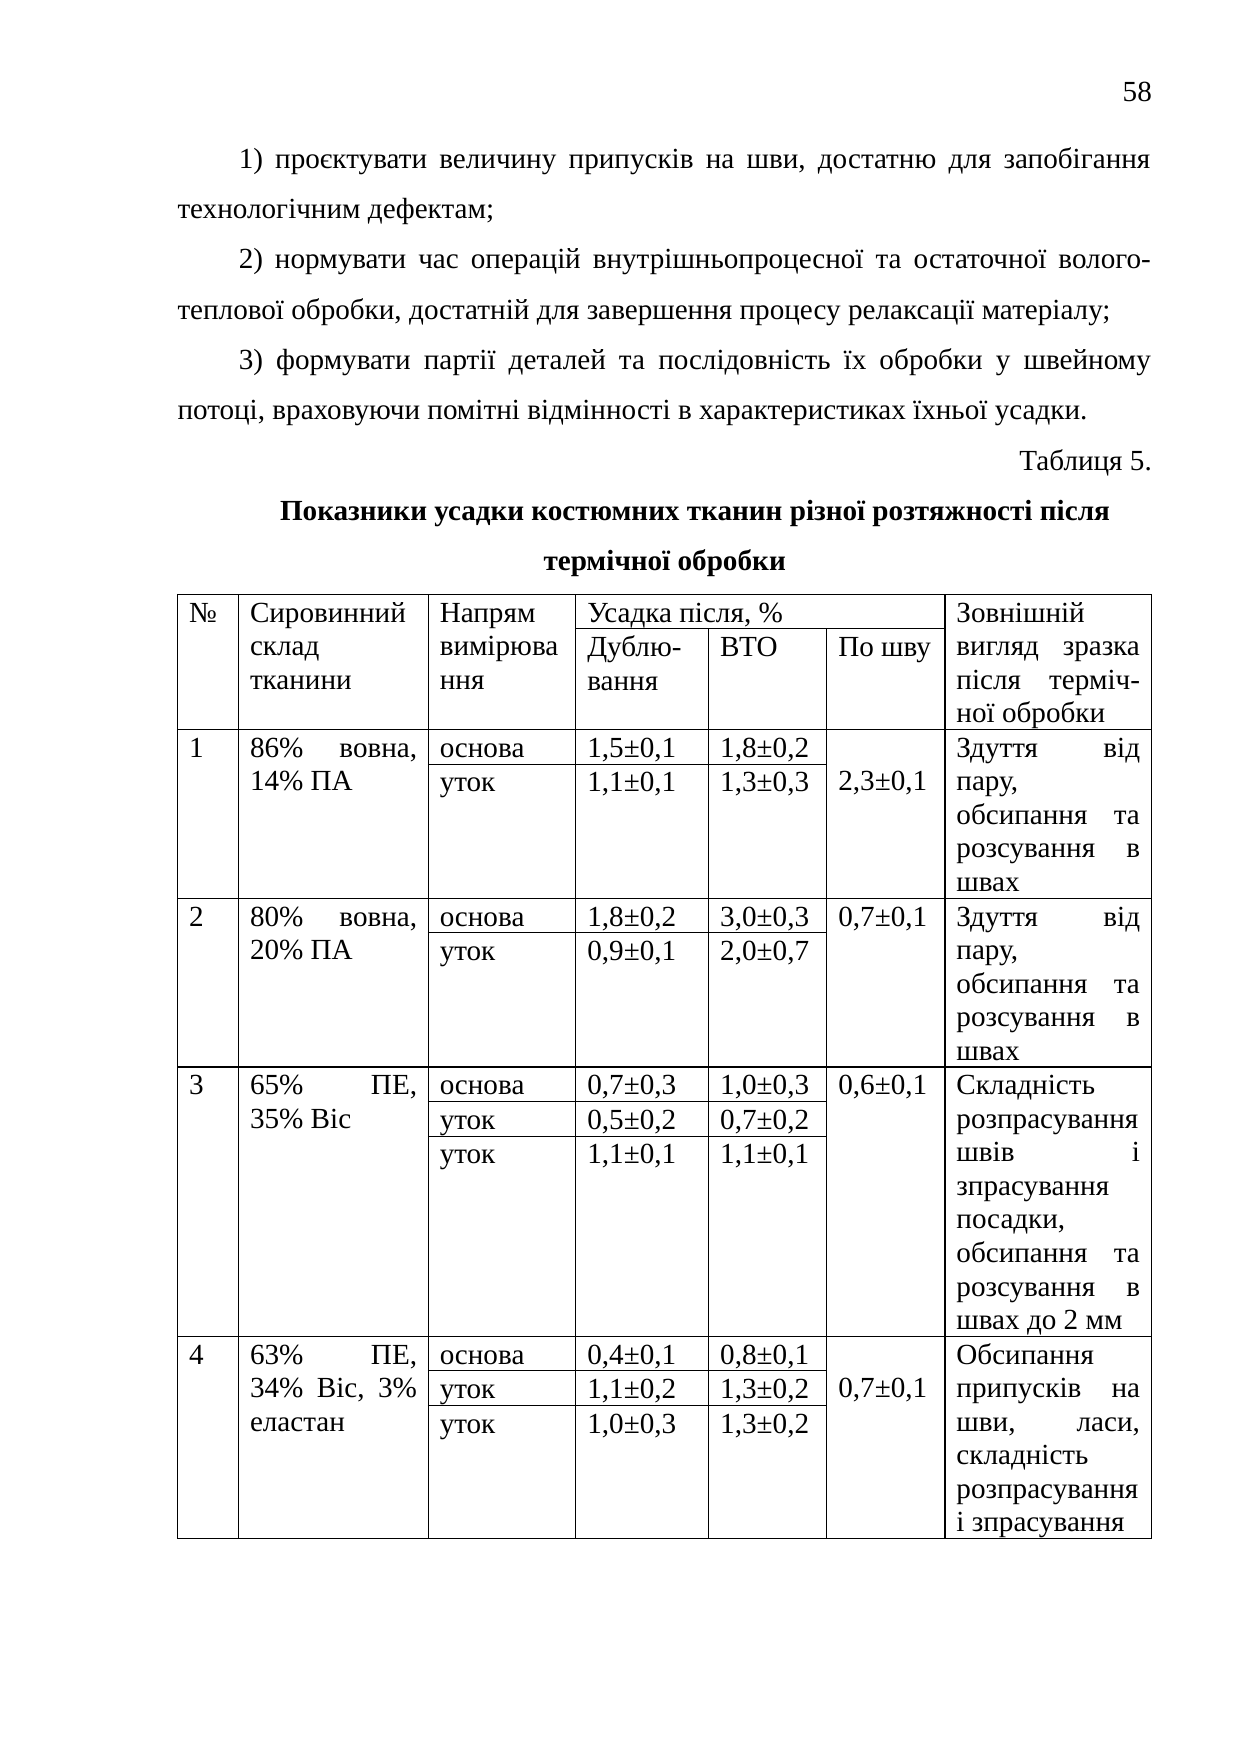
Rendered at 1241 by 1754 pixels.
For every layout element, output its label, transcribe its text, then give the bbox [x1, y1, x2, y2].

table_header Зовнішній вигляд зразка після терміч-ної обробки [946, 595, 1151, 729]
table_cell Здуття від пару, обсипання та розсування в швах [946, 899, 1151, 1066]
table_cell 1,0±0,3 [576, 1406, 708, 1538]
list 3) формувати партії деталей та послідовність їх обробки у швейному потоці, враховуючи помітні відмінності в характеристиках їхньої усадки. [177, 342, 1152, 426]
table_cell 0,9±0,1 [576, 933, 708, 1066]
table_cell основа [429, 899, 575, 932]
table_cell 1,1±0,1 [576, 765, 708, 898]
table_cell 1,3±0,2 [709, 1406, 826, 1538]
table_cell уток [429, 765, 575, 898]
table_cell основа [429, 1068, 575, 1101]
table_cell 1,1±0,1 [576, 1137, 708, 1336]
table_cell 0,5±0,2 [576, 1102, 708, 1136]
table_cell 65% ПЕ, 35% Віс [239, 1068, 428, 1336]
table_cell 2 [178, 899, 238, 1066]
table_cell 86% вовна, 14% ПА [239, 730, 428, 898]
table_cell 3 [178, 1068, 238, 1336]
table_cell ВТО [709, 629, 826, 729]
table_cell 2,3±0,1 [827, 730, 944, 898]
table_cell Обсипання припусків на шви, ласи, складність розпрасування і зпрасування [946, 1337, 1151, 1538]
table_cell 63% ПЕ, 34% Віс, 3% еластан [239, 1337, 428, 1538]
table_cell 1 [178, 730, 238, 898]
table_cell уток [429, 1371, 575, 1405]
table_cell 0,7±0,3 [576, 1068, 708, 1101]
table_cell уток [429, 1137, 575, 1336]
table_cell 1,0±0,3 [709, 1068, 826, 1101]
table_cell 1,3±0,3 [709, 765, 826, 898]
list 1) проєктувати величину припусків на шви, достатню для запобігання технологічним дефектам; [177, 141, 1152, 225]
table_header Сировинний склад тканини [239, 595, 428, 729]
table_cell 1,8±0,2 [709, 730, 826, 763]
table_cell уток [429, 1102, 575, 1136]
table_cell уток [429, 1406, 575, 1538]
table_cell 3,0±0,3 [709, 899, 826, 932]
table_cell 1,1±0,1 [709, 1137, 826, 1336]
list Таблиця 5. [177, 443, 1152, 476]
table_cell 0,4±0,1 [576, 1337, 708, 1370]
table_cell Дублю-вання [576, 629, 708, 729]
table_cell 4 [178, 1337, 238, 1538]
table_cell По шву [827, 629, 944, 729]
table_cell 0,7±0,2 [709, 1102, 826, 1136]
table_cell основа [429, 1337, 575, 1370]
table_cell 0,7±0,1 [827, 1337, 944, 1538]
list Показники усадки костюмних тканин різної розтяжності після термічної обробки [177, 493, 1152, 577]
table_cell Складність розпрасування швів і зпрасування посадки, обсипання та розсування в швах до 2 мм [946, 1068, 1151, 1336]
table_cell 1,8±0,2 [576, 899, 708, 932]
table_cell 1,1±0,2 [576, 1371, 708, 1405]
table_cell 2,0±0,7 [709, 933, 826, 1066]
table_header Усадка після, % [576, 595, 944, 628]
table_cell основа [429, 730, 575, 763]
table_header Напрям вимірювання [429, 595, 575, 729]
table_cell 80% вовна, 20% ПА [239, 899, 428, 1066]
table_cell 1,5±0,1 [576, 730, 708, 763]
table_cell 0,6±0,1 [827, 1068, 944, 1336]
table_header № [178, 595, 238, 729]
table_cell уток [429, 933, 575, 1066]
table_cell 0,8±0,1 [709, 1337, 826, 1370]
table_cell Здуття від пару, обсипання та розсування в швах [946, 730, 1151, 898]
table_cell 0,7±0,1 [827, 899, 944, 1066]
list 2) нормувати час операцій внутрішньопроцесної та остаточної волого-теплової обробки, достатній для завершення процесу релаксації матеріалу; [177, 242, 1152, 325]
table_cell 1,3±0,2 [709, 1371, 826, 1405]
